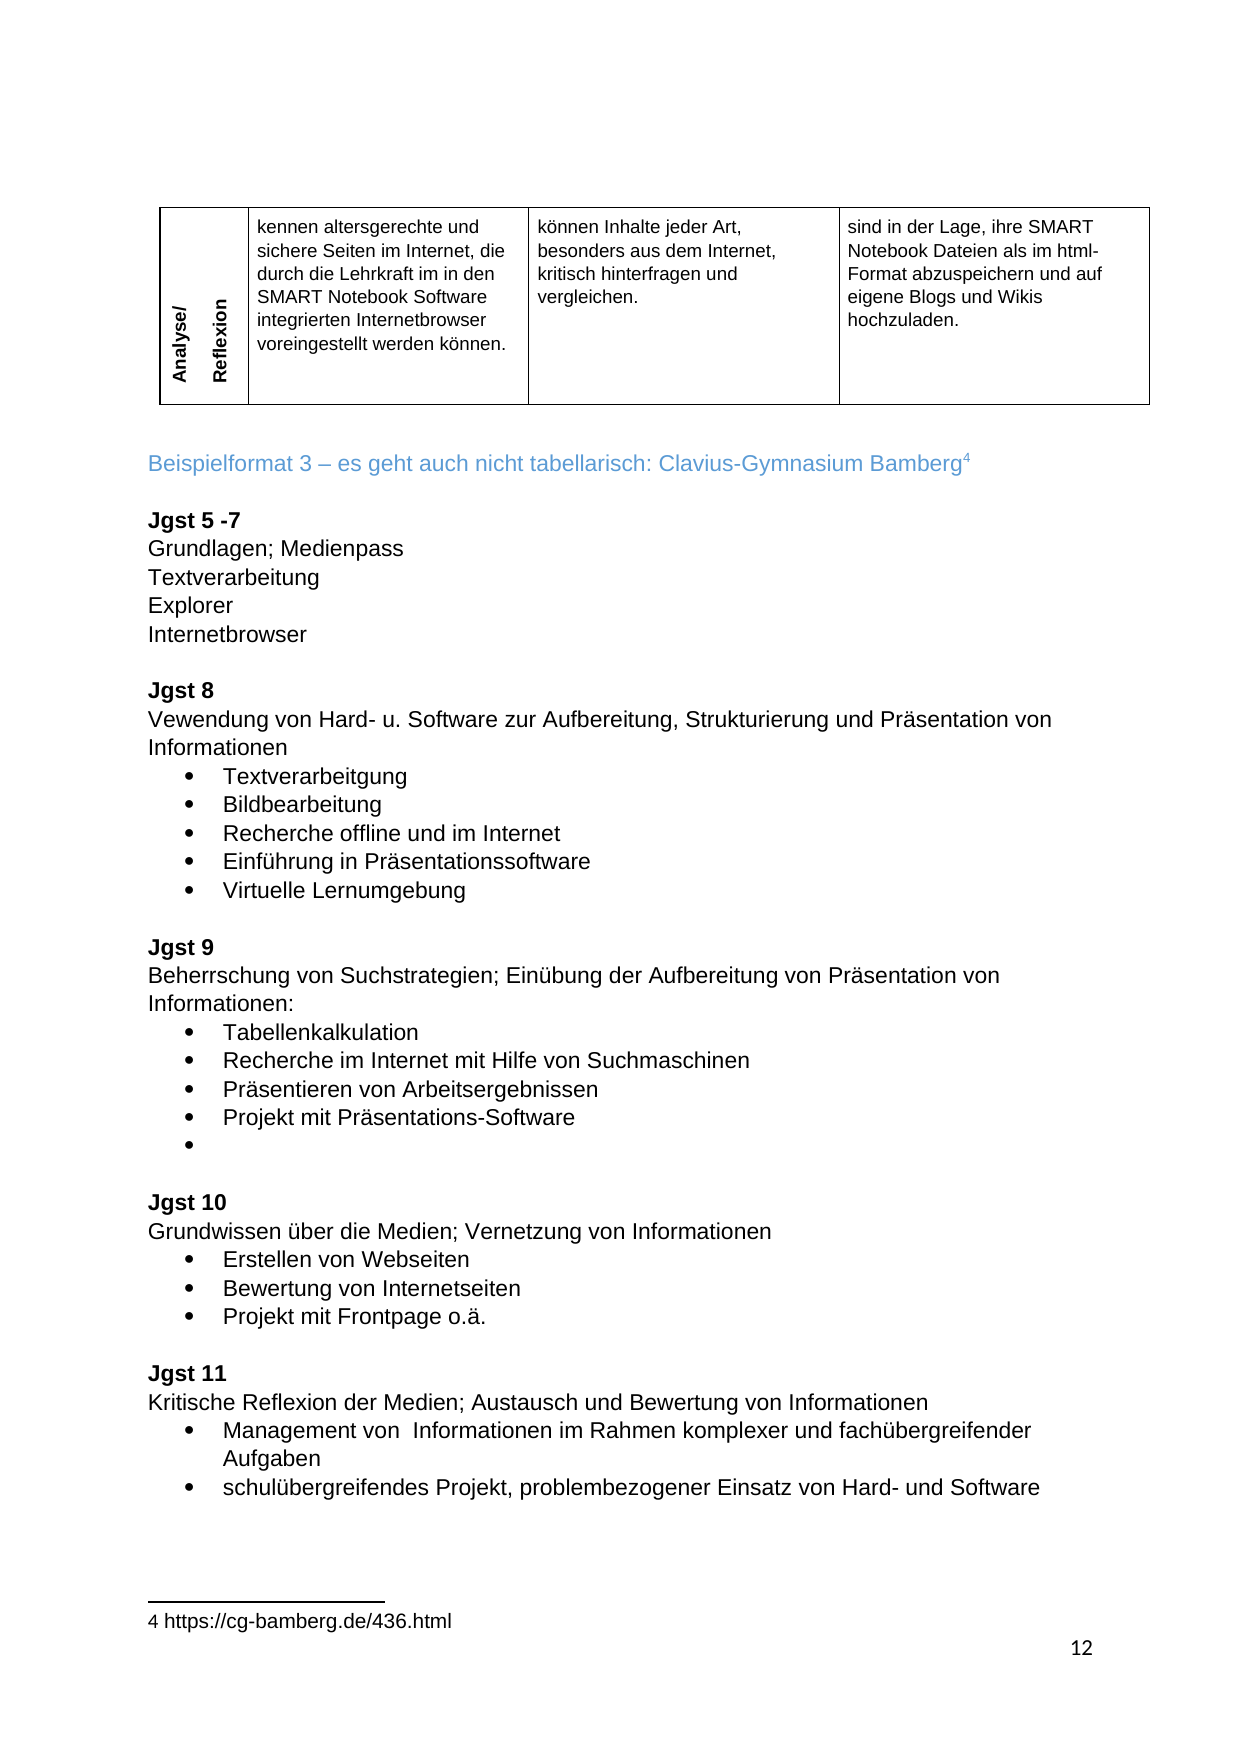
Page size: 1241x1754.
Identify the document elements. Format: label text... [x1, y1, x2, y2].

list schulübergreifendes Projekt, problembezogener Einsatz von Hard- und Software [185, 1474, 1093, 1500]
list Projekt mit Präsentations-Software [185, 1104, 1093, 1130]
text Textverarbeitung [148, 564, 1093, 590]
list Bewertung von Internetseiten [185, 1275, 1093, 1301]
text Grundwissen über die Medien; Vernetzung von Informationen [148, 1218, 1093, 1244]
text Jgst 11 [148, 1360, 1093, 1386]
list Bildbearbeitung [185, 791, 1093, 818]
list Tabellenkalkulation [185, 1019, 1093, 1045]
text Vewendung von Hard- u. Software zur Aufbereitung, Strukturierung und Präsentation von Informationen [148, 706, 1093, 761]
text Internetbrowser [148, 621, 1093, 647]
list Management von Informationen im Rahmen komplexer und fachübergreifender Aufgaben [185, 1417, 1093, 1472]
text Jgst 8 [148, 677, 1093, 704]
list Virtuelle Lernumgebung [185, 877, 1093, 903]
text Grundlagen; Medienpass [148, 535, 1093, 562]
list Textverarbeitgung [185, 763, 1093, 789]
list Einführung in Präsentationssoftware [185, 848, 1093, 874]
text Beherrschung von Suchstrategien; Einübung der Aufbereitung von Präsentation von Informationen: [148, 962, 1093, 1017]
table_cell sind in der Lage, ihre SMART Notebook Dateien als im html-Format abzuspeichern und auf eigene Blogs und Wikis hochzuladen. [840, 208, 1149, 404]
list Präsentieren von Arbeitsergebnissen [185, 1076, 1093, 1102]
list Recherche im Internet mit Hilfe von Suchmaschinen [185, 1047, 1093, 1073]
list Recherche offline und im Internet [185, 820, 1093, 846]
table_cell kennen altersgerechte und sichere Seiten im Internet, die durch die Lehrkraft im in den SMART Notebook Software integrierten Internetbrowser voreingestellt werden können. [249, 208, 528, 404]
text Jgst 9 [148, 933, 1093, 960]
table_cell können Inhalte jeder Art, besonders aus dem Internet, kritisch hinterfragen und vergleichen. [529, 208, 839, 404]
text Kritische Reflexion der Medien; Austausch und Bewertung von Informationen [148, 1388, 1093, 1415]
list Erstellen von Webseiten [185, 1246, 1093, 1273]
list Projekt mit Frontpage o.ä. [185, 1303, 1093, 1329]
text Explorer [148, 592, 1093, 618]
text Beispielformat 3 – es geht auch nicht tabellarisch: Clavius-Gymnasium Bamberg [148, 450, 1093, 476]
text Jgst 5 -7 [148, 507, 1093, 533]
text Jgst 10 [148, 1189, 1093, 1216]
table_cell Analyse/ Reflexion [161, 208, 248, 404]
